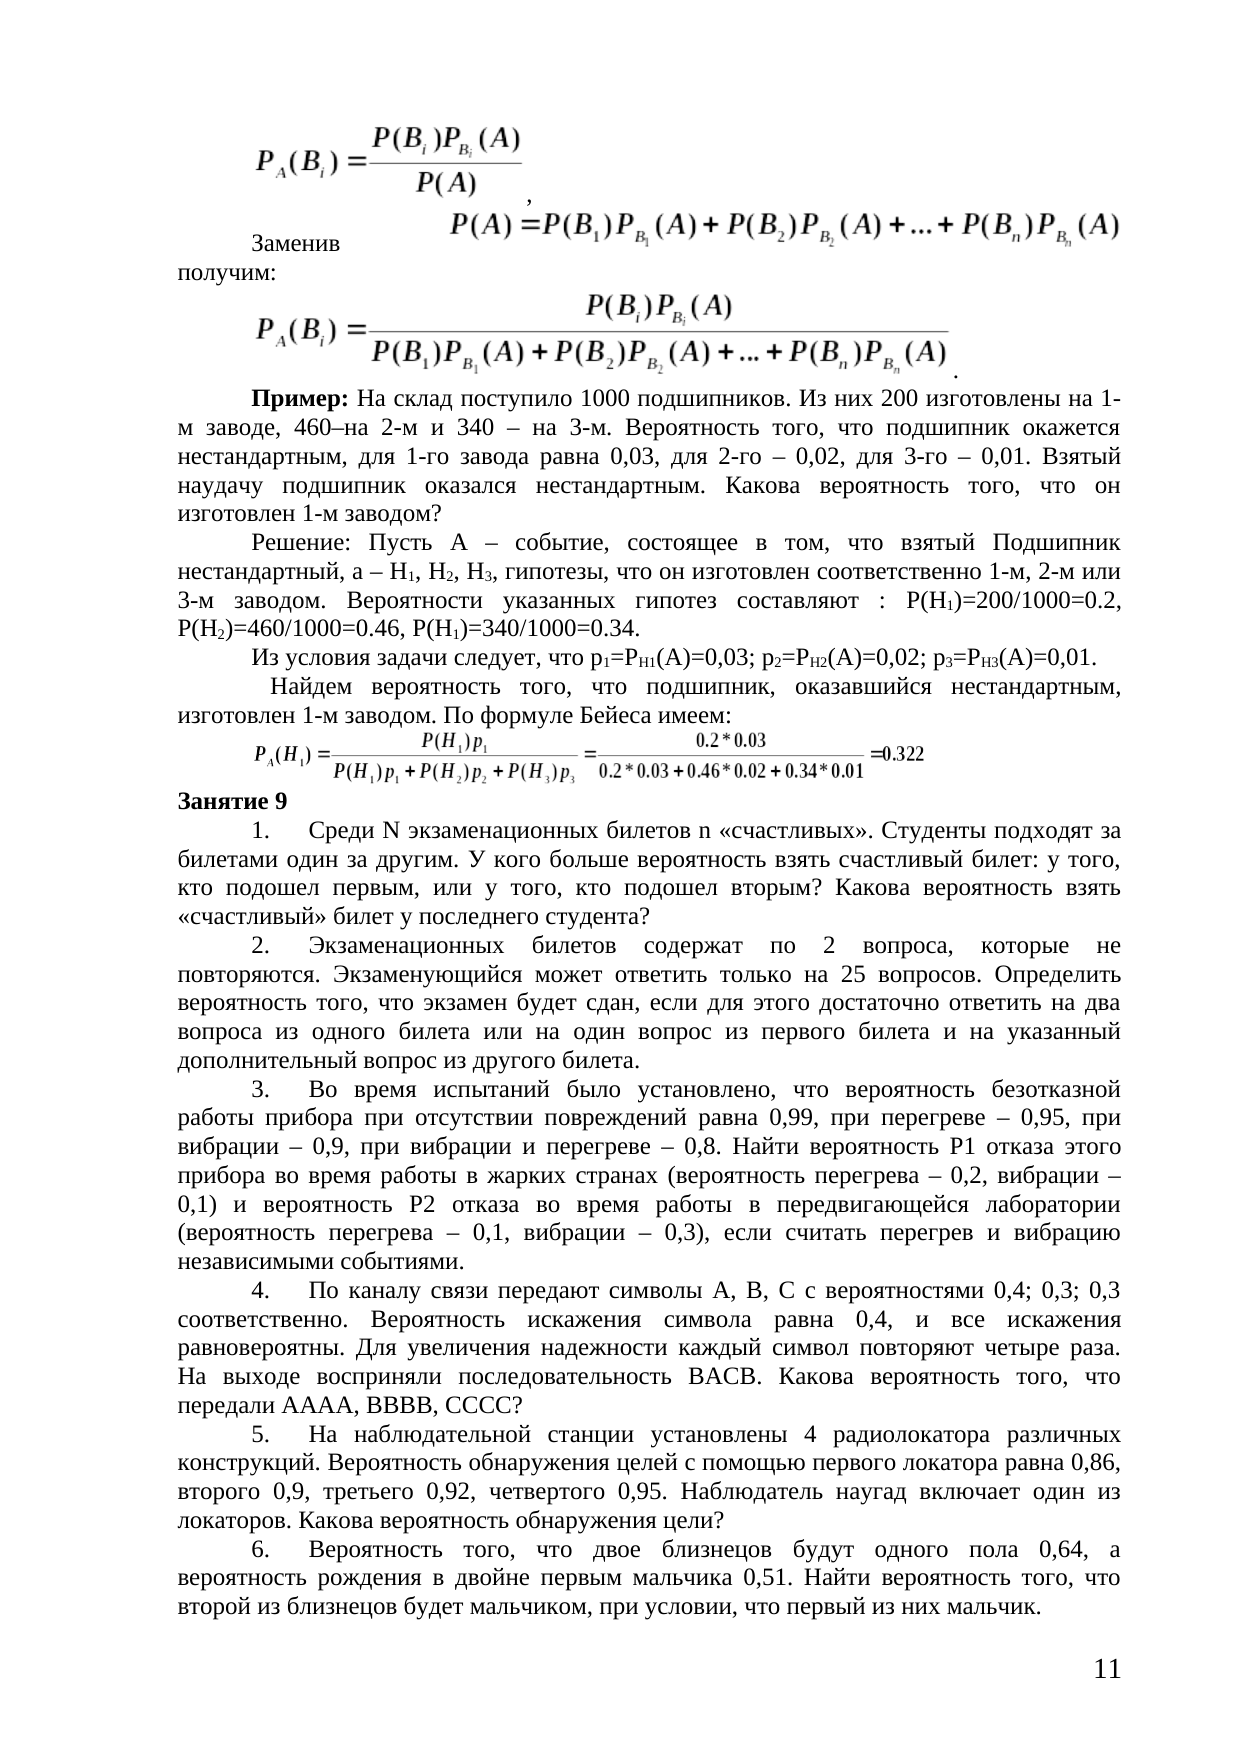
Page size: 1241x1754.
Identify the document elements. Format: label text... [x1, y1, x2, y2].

subtitle Занятие 9 [177, 786, 1122, 815]
list Во время испытаний было установлено, что вероятность безотказной работы прибора при отсутствии повреждений равна 0,99, при перегреве – 0,95, при вибрации – 0,9, при вибрации и перегреве – 0,8. Найти вероятность P1 отказа этого прибора во время работы в жарких странах (вероятность перегрева – 0,2, вибрации – 0,1) и вероятность P2 отказа во время работы в передвигающейся лаборатории (вероятность перегрева – 0,1, вибрации – 0,3), если считать перегрев и вибрацию независимыми событиями. [177, 1074, 1122, 1275]
text Из условия задачи следует, что р1=РН1(А)=0,03; р2=РН2(А)=0,02; р3=РН3(А)=0,01. [177, 642, 1122, 671]
list На наблюдательной станции установлены 4 радиолокатора различных конструкций. Вероятность обнаружения целей с помощью первого локатора равна 0,86, второго 0,9, третьего 0,92, четвертого 0,95. Наблюдатель наугад включает один из локаторов. Какова вероятность обнаружения цели? [177, 1419, 1122, 1534]
list По каналу связи передают символы A, B, C с вероятностями 0,4; 0,3; 0,3 соответственно. Вероятность искажения символа равна 0,4, и все искажения равновероятны. Для увеличения надежности каждый символ повторяют четыре раза. На выходе восприняли последовательность ВАСВ. Какова вероятность того, что передали АААА, ВВВВ, СССС? [177, 1275, 1122, 1419]
text Заменив получим: [177, 208, 1122, 286]
text , [177, 118, 1122, 208]
text Пример: На склад поступило 1000 подшипников. Из них 200 изготовлены на 1-м заводе, 460–на 2-м и 340 – на 3-м. Вероятность того, что подшипник окажется нестандартным, для 1-го завода равна 0,03, для 2-го – 0,02, для 3-го – 0,01. Взятый наудачу подшипник оказался нестандартным. Какова вероятность того, что он изготовлен 1-м заводом? [177, 383, 1122, 527]
text Найдем вероятность того, что подшипник, оказавшийся нестандартным, изготовлен 1-м заводом. По формуле Бейеса имеем: [177, 671, 1122, 728]
list Вероятность того, что двое близнецов будут одного пола 0,64, а вероятность рождения в двойне первым мальчика 0,51. Найти вероятность того, что второй из близнецов будет мальчиком, при условии, что первый из них мальчик. [177, 1534, 1122, 1620]
text . [177, 286, 1122, 383]
list Экзаменационных билетов содержат по 2 вопроса, которые не повторяются. Экзаменующийся может ответить только на 25 вопросов. Определить вероятность того, что экзамен будет сдан, если для этого достаточно ответить на два вопроса из одного билета или на один вопрос из первого билета и на указанный дополнительный вопрос из другого билета. [177, 930, 1122, 1074]
list Среди N экзаменационных билетов n «счастливых». Студенты подходят за билетами один за другим. У кого больше вероятность взять счастливый билет: у того, кто подошел первым, или у того, кто подошел вторым? Какова вероятность взять «счастливый» билет у последнего студента? [177, 815, 1122, 930]
text Решение: Пусть A – событие, состоящее в том, что взятый Подшипник нестандартный, а – Н1, Н2, Н3, гипотезы, что он изготовлен соответственно 1-м, 2-м или 3-м заводом. Вероятности указанных гипотез составляют : P(H1)=200/1000=0.2, P(H2)=460/1000=0.46, P(H1)=340/1000=0.34. [177, 527, 1122, 642]
